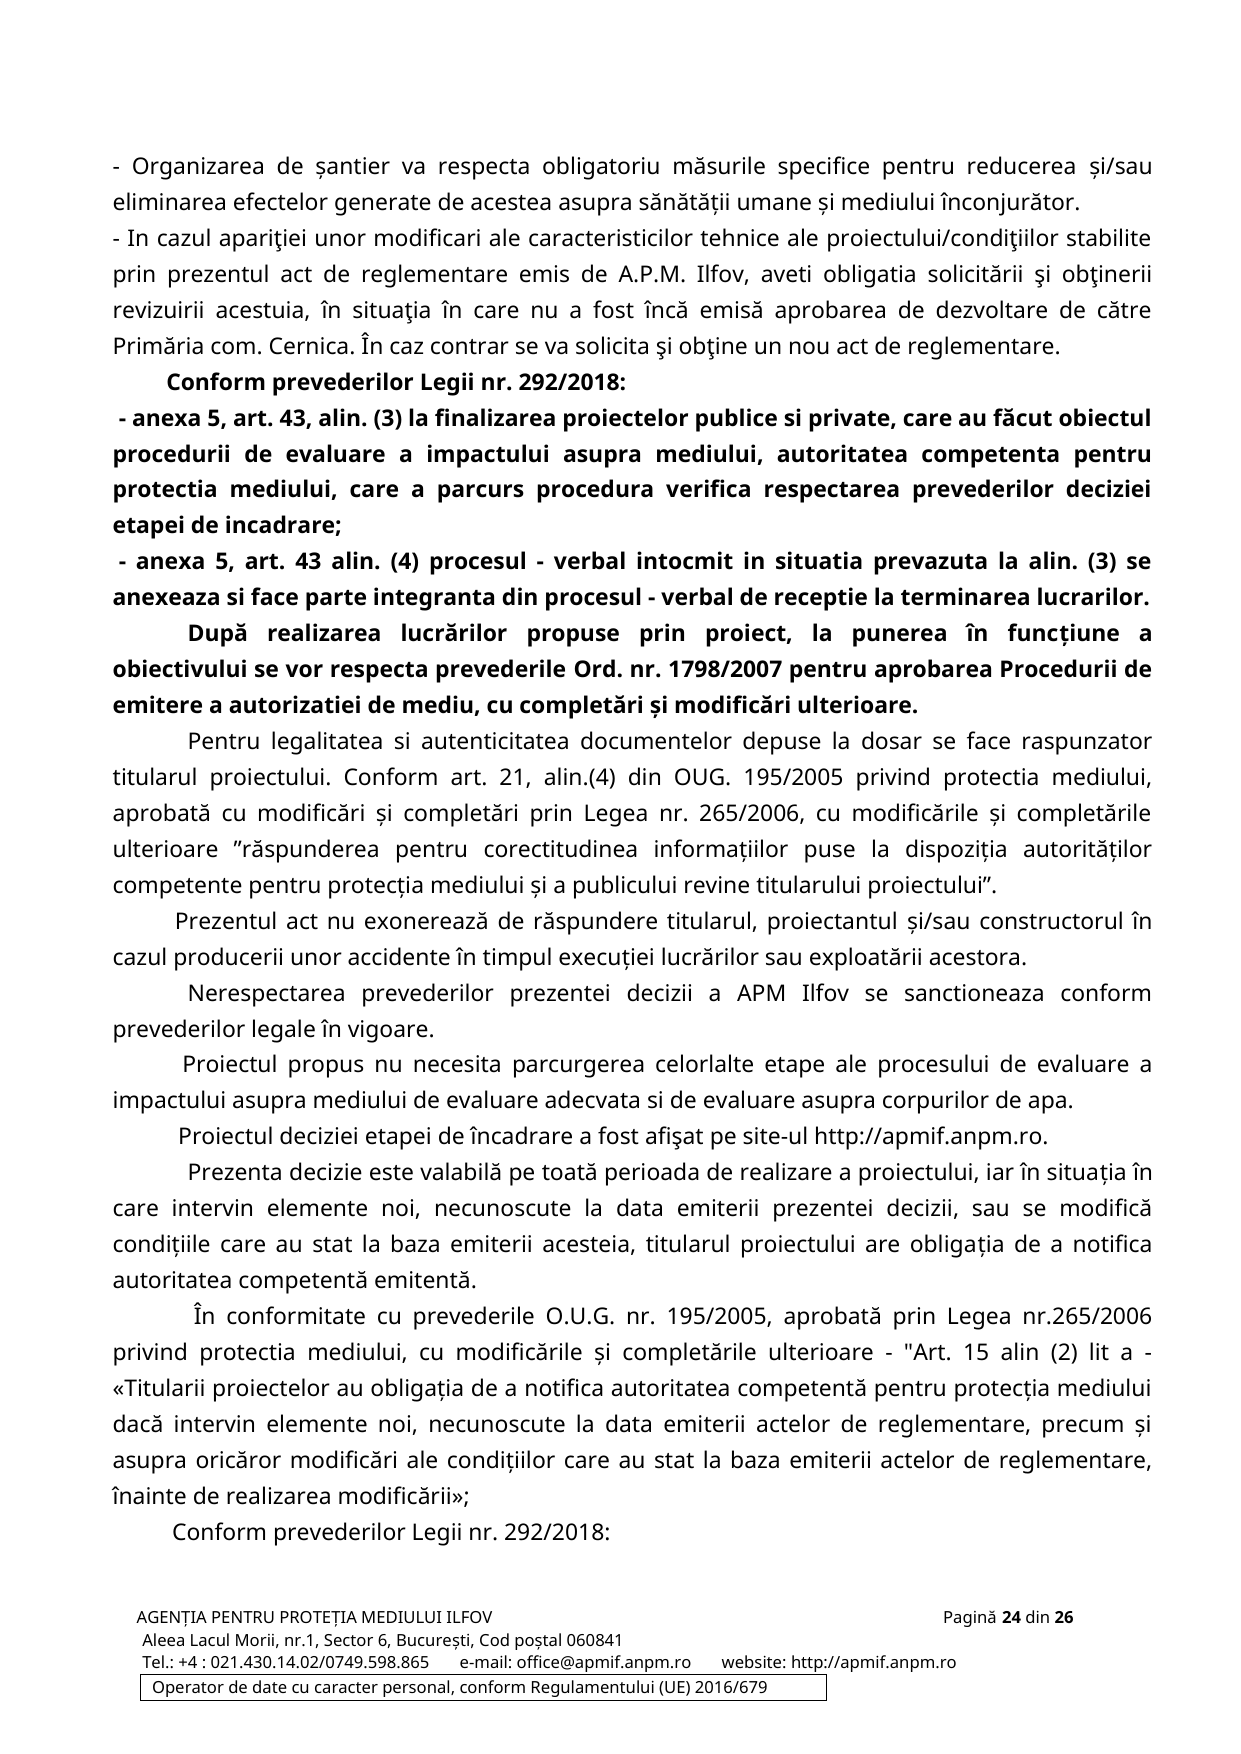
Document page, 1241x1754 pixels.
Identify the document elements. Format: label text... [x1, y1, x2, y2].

text - anexa 5, art. 43 alin. (4) procesul - verbal intocmit in situatia prevazuta la alin. (3) se anexeaza si face parte integranta din procesul - verbal de receptie la terminarea lucrarilor. [112, 545, 1153, 612]
text Nerespectarea prevederilor prezentei decizii a APM Ilfov se sanctioneaza conform prevederilor legale în vigoare. [112, 977, 1153, 1044]
text - In cazul apariţiei unor modificari ale caracteristicilor tehnice ale proiectului/condiţiilor stabilite prin prezentul act de reglementare emis de A.P.M. Ilfov, aveti obligatia solicitării şi obţinerii revizuirii acestuia, în situaţia în care nu a fost încă emisă aprobarea de dezvoltare de către Primăria com. Cernica. În caz contrar se va solicita şi obţine un nou act de reglementare. [112, 222, 1153, 361]
text Conform prevederilor Legii nr. 292/2018: [112, 366, 1153, 397]
text Prezenta decizie este valabilă pe toată perioada de realizare a proiectului, iar în situația în care intervin elemente noi, necunoscute la data emiterii prezentei decizii, sau se modifică condițiile care au stat la baza emiterii acesteia, titularul proiectului are obligația de a notifica autoritatea competentă emitentă. [112, 1156, 1153, 1295]
text - anexa 5, art. 43, alin. (3) la finalizarea proiectelor publice si private, care au făcut obiectul procedurii de evaluare a impactului asupra mediului, autoritatea competenta pentru protectia mediului, care a parcurs procedura verifica respectarea prevederilor deciziei etapei de incadrare; [112, 402, 1153, 541]
text Proiectul propus nu necesita parcurgerea celorlalte etape ale procesului de evaluare a impactului asupra mediului de evaluare adecvata si de evaluare asupra corpurilor de apa. [112, 1048, 1153, 1116]
text În conformitate cu prevederile O.U.G. nr. 195/2005, aprobată prin Legea nr.265/2006 privind protectia mediului, cu modificările și completările ulterioare - "Art. 15 alin (2) lit a - «Titularii proiectelor au obligaţia de a notifica autoritatea competentă pentru protecţia mediului dacă intervin elemente noi, necunoscute la data emiterii actelor de reglementare, precum și asupra oricăror modificări ale condiţiilor care au stat la baza emiterii actelor de reglementare, înainte de realizarea modificării»; [112, 1300, 1153, 1511]
text Pentru legalitatea si autenticitatea documentelor depuse la dosar se face raspunzator titularul proiectului. Conform art. 21, alin.(4) din OUG. 195/2005 privind protectia mediului, aprobată cu modificări și completări prin Legea nr. 265/2006, cu modificările și completările ulterioare ”răspunderea pentru corectitudinea informaţiilor puse la dispoziţia autorităţilor competente pentru protecţia mediului și a publicului revine titularului proiectului”. [112, 725, 1153, 900]
text Proiectul deciziei etapei de încadrare a fost afişat pe site-ul http://apmif.anpm.ro. [112, 1120, 1153, 1152]
text Prezentul act nu exonerează de răspundere titularul, proiectantul şi/sau constructorul în cazul producerii unor accidente în timpul execuției lucrărilor sau exploatării acestora. [112, 905, 1153, 972]
text - Organizarea de șantier va respecta obligatoriu măsurile specifice pentru reducerea şi/sau eliminarea efectelor generate de acestea asupra sănătăţii umane și mediului înconjurător. [112, 150, 1153, 217]
text Conform prevederilor Legii nr. 292/2018: [112, 1516, 1153, 1547]
text După realizarea lucrărilor propuse prin proiect, la punerea în funcțiune a obiectivului se vor respecta prevederile Ord. nr. 1798/2007 pentru aprobarea Procedurii de emitere a autorizatiei de mediu, cu completări și modificări ulterioare. [112, 617, 1153, 720]
